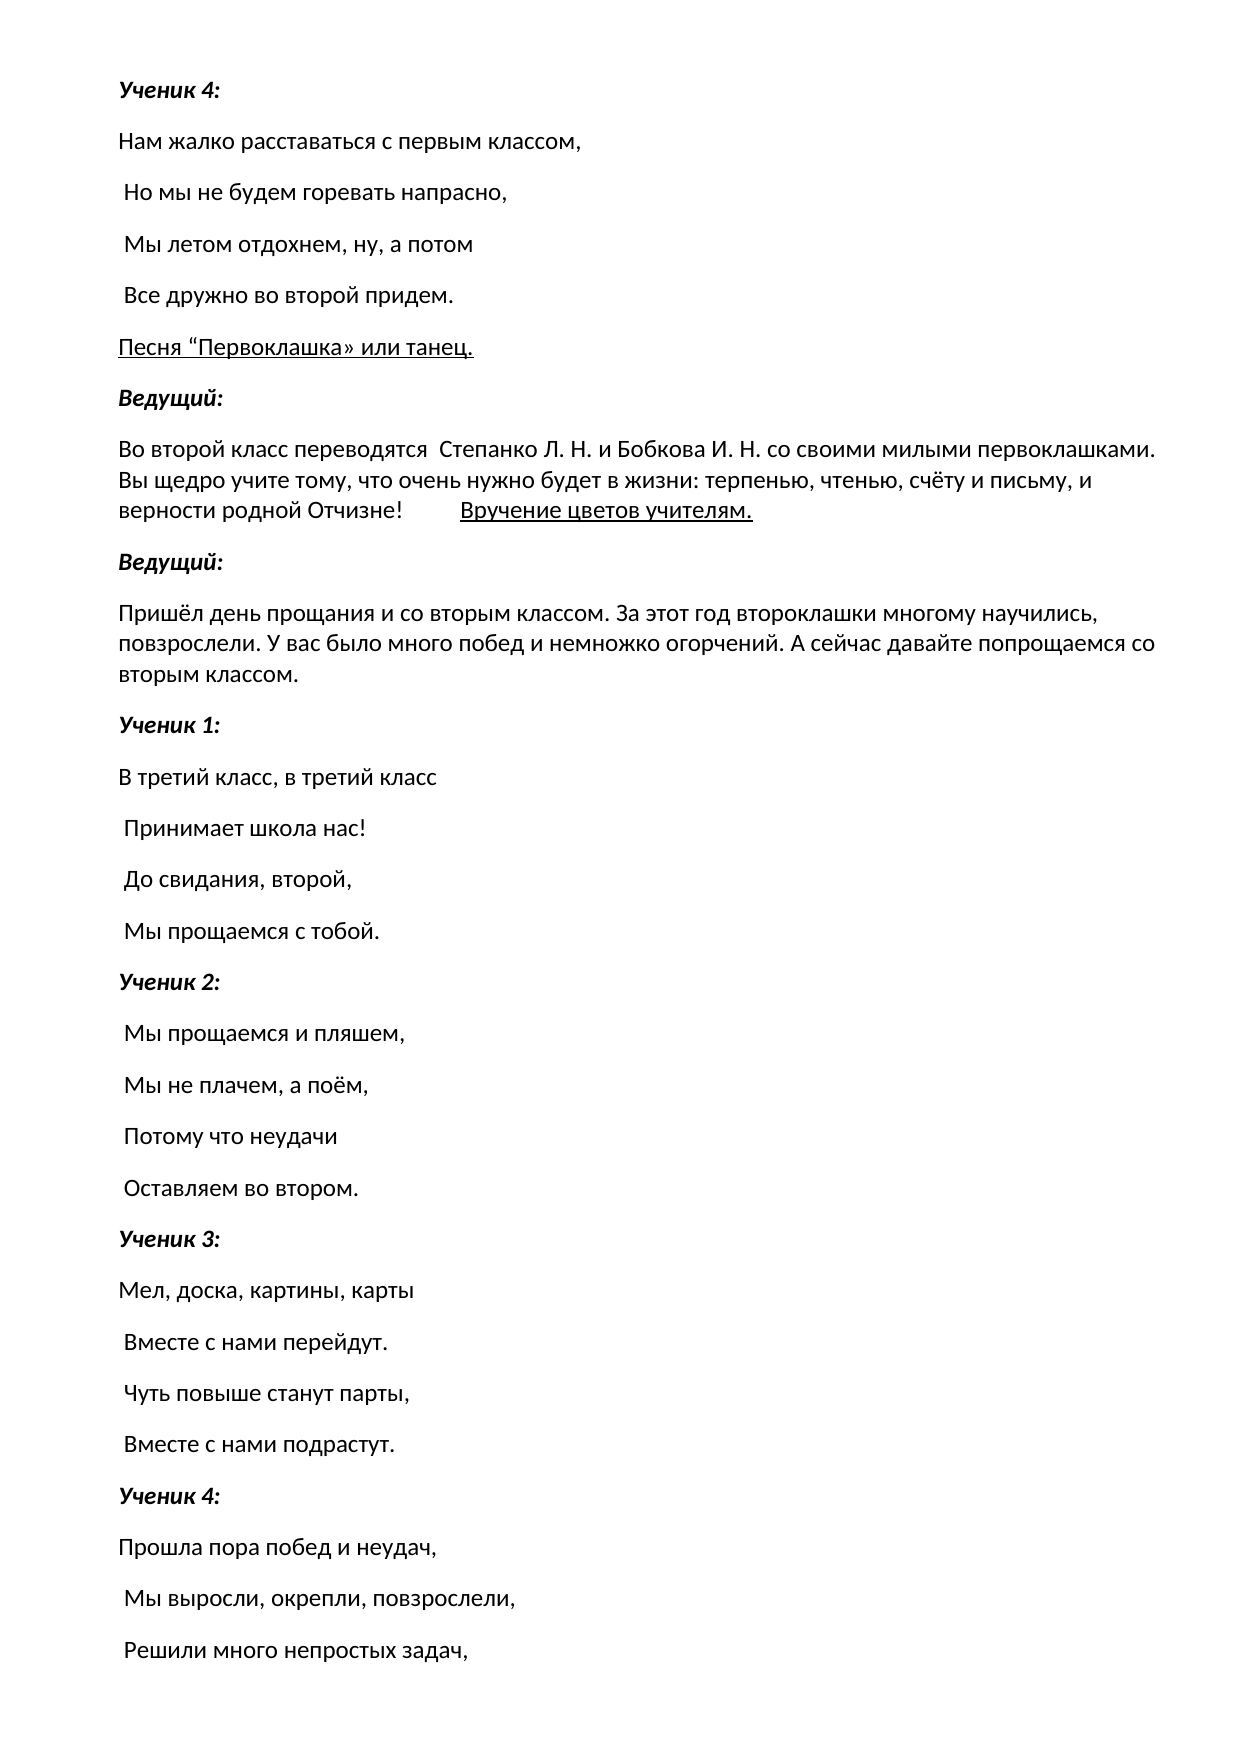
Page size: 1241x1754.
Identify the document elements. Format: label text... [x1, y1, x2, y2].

text Ученик 2: [118, 966, 1181, 997]
text Мел, доска, картины, карты [118, 1274, 1181, 1305]
text Во второй класс переводятся Степанко Л. Н. и Бобкова И. Н. со своими милыми первоклашками. Вы щедро учите тому, что очень нужно будет в жизни: терпенью, чтенью, счёту и письму, и верности родной Отчизне! Вручение цветов учителям. [118, 433, 1181, 525]
text Потому что неудачи [118, 1120, 1181, 1151]
text В третий класс, в третий класс [118, 761, 1181, 791]
text Ученик 1: [118, 709, 1181, 740]
text Вместе с нами подрастут. [118, 1428, 1181, 1459]
text Мы прощаемся с тобой. [118, 915, 1181, 945]
text Мы прощаемся и пляшем, [118, 1018, 1181, 1048]
text Принимает школа нас! [118, 812, 1181, 843]
text Оставляем во втором. [118, 1172, 1181, 1202]
text Нам жалко расставаться с первым классом, [118, 125, 1181, 156]
text Все дружно во второй придем. [118, 279, 1181, 310]
text Мы не плачем, а поём, [118, 1069, 1181, 1099]
text Чуть повыше станут парты, [118, 1377, 1181, 1408]
text Прошла пора побед и неудач, [118, 1531, 1181, 1562]
text Пришёл день прощания и со вторым классом. За этот год второклашки многому научились, повзрослели. У вас было много побед и немножко огорчений. А сейчас давайте попрощаемся со вторым классом. [118, 597, 1181, 689]
text Вместе с нами перейдут. [118, 1326, 1181, 1356]
text Песня “Первоклашка» или танец. [118, 331, 1181, 361]
text Мы выросли, окрепли, повзрослели, [118, 1582, 1181, 1613]
text Мы летом отдохнем, ну, а потом [118, 228, 1181, 258]
text До свидания, второй, [118, 863, 1181, 894]
text Ведущий: [118, 382, 1181, 412]
text Ведущий: [118, 546, 1181, 576]
text Но мы не будем горевать напрасно, [118, 177, 1181, 207]
text Ученик 3: [118, 1223, 1181, 1253]
text Ученик 4: [118, 74, 1181, 104]
text Решили много непростых задач, [118, 1634, 1181, 1664]
text Ученик 4: [118, 1480, 1181, 1510]
